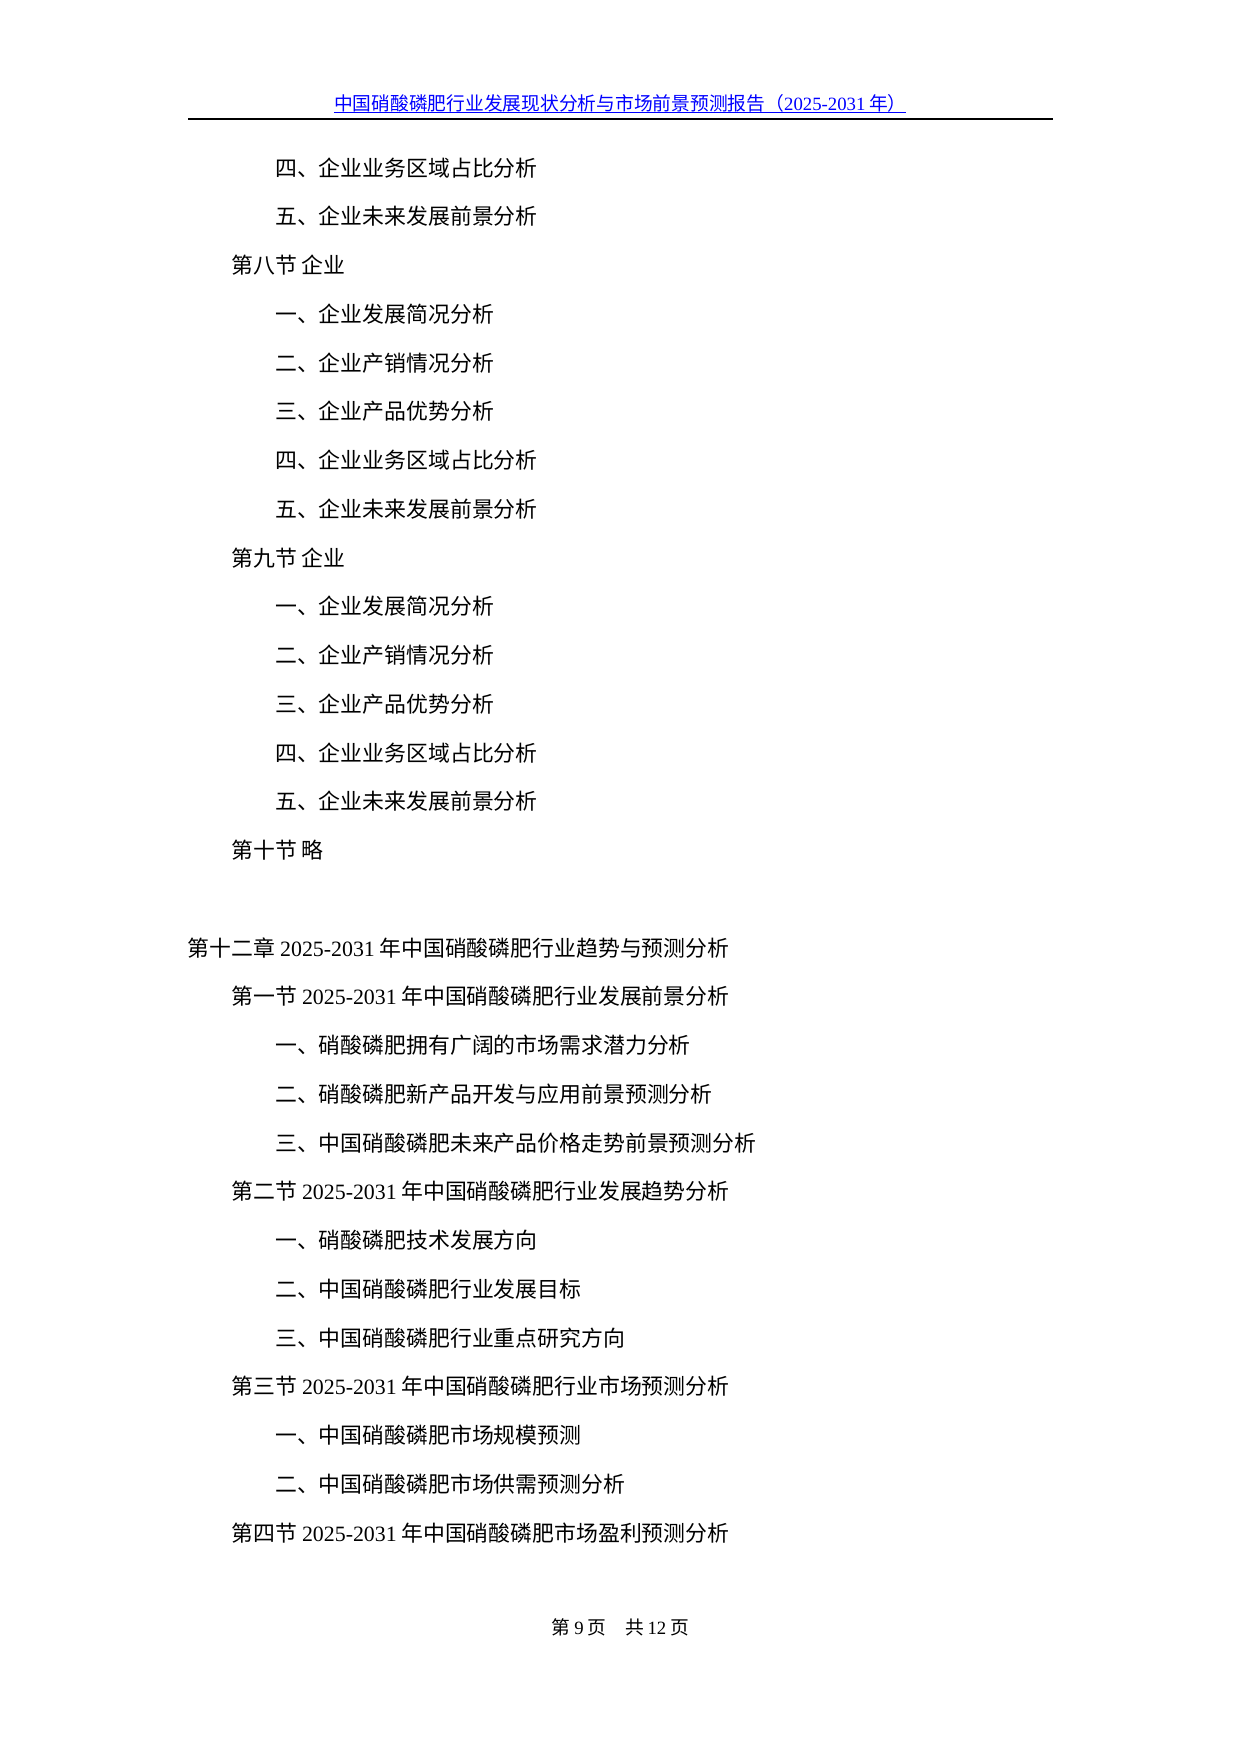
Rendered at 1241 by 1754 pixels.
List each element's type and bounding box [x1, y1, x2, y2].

text [187, 150, 1053, 1548]
